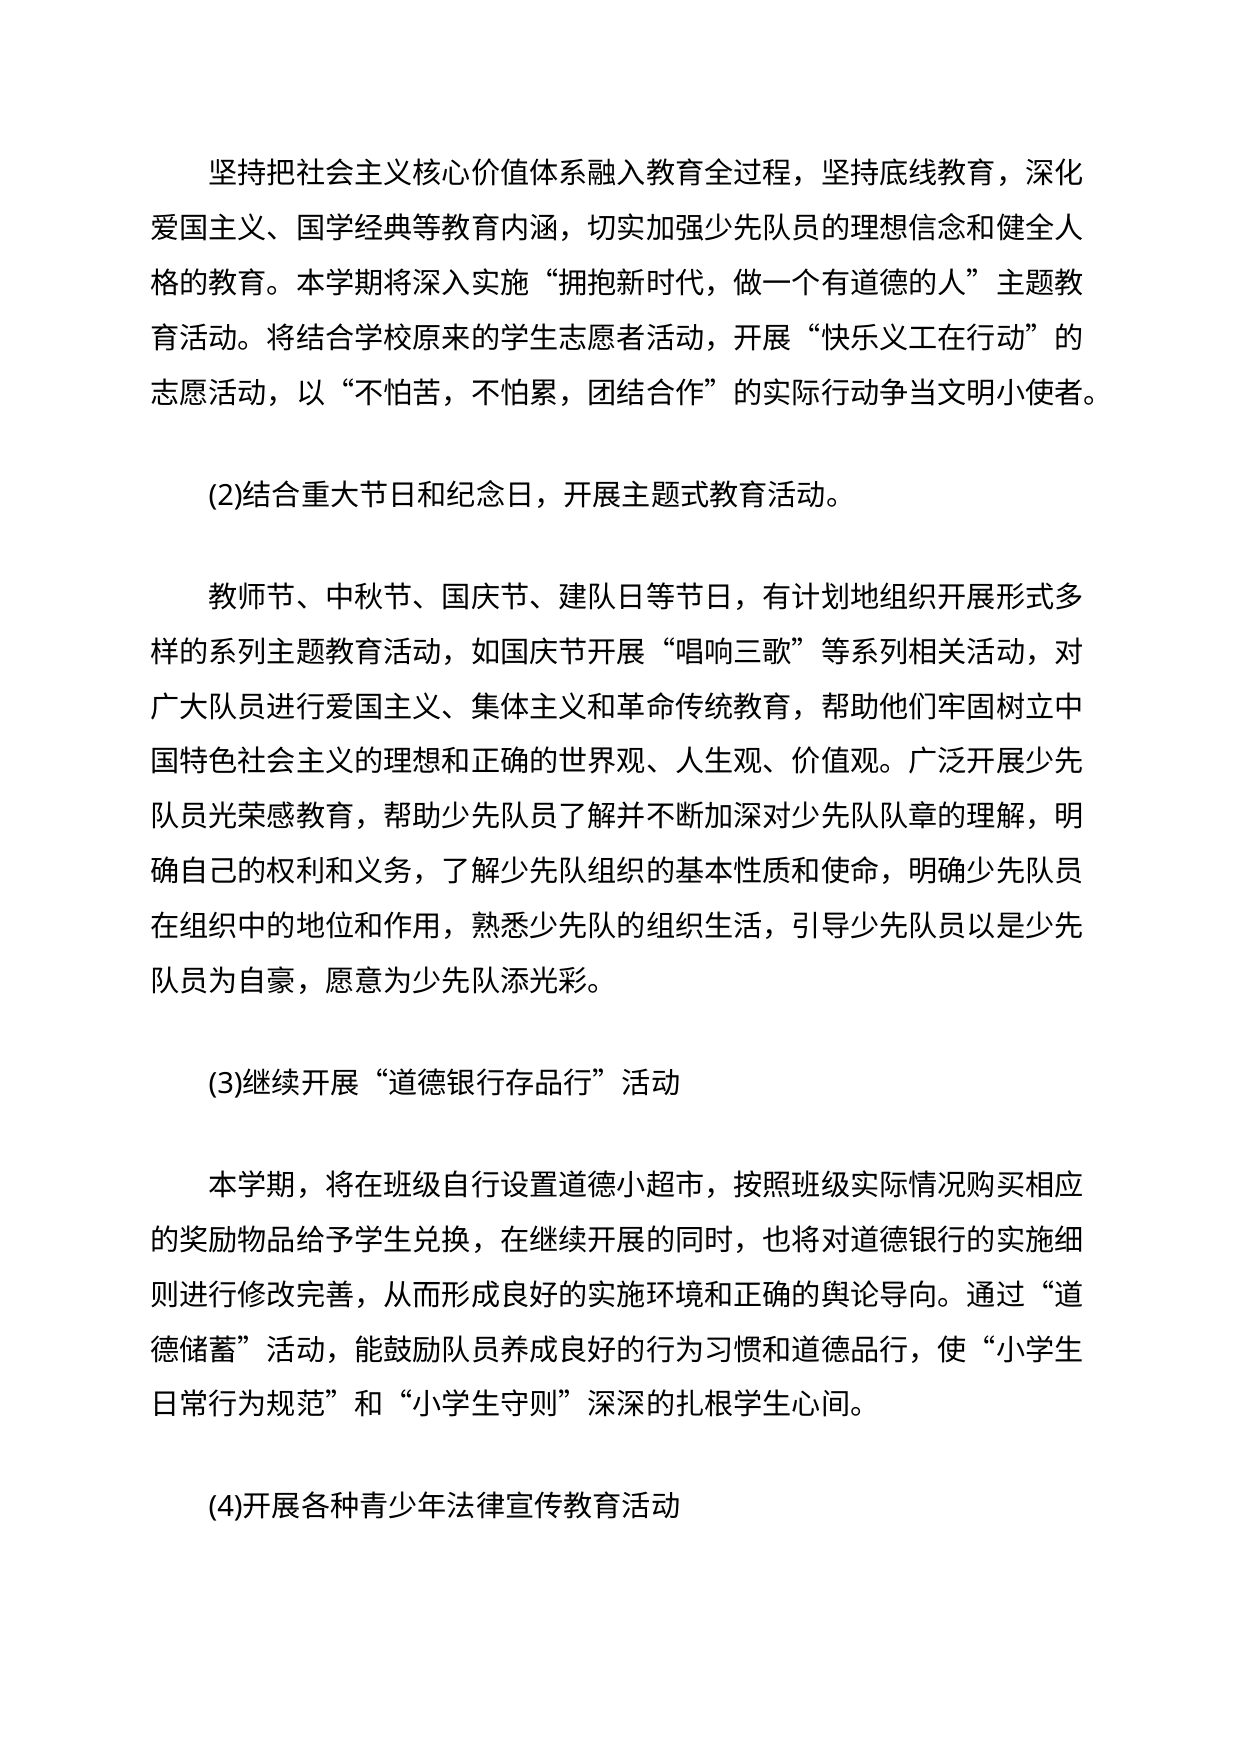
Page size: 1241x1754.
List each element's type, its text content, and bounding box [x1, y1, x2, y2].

text (2)结合重大节日和纪念日，开展主题式教育活动。 [150, 471, 1090, 514]
text 本学期，将在班级自行设置道德小超市，按照班级实际情况购买相应的奖励物品给予学生兑换，在继续开展的同时，也将对道德银行的实施细则进行修改完善，从而形成良好的实施环境和正确的舆论导向。通过“道德储蓄”活动，能鼓励队员养成良好的行为习惯和道德品行，使“小学生日常行为规范”和“小学生守则”深深的扎根学生心间。 [150, 1161, 1090, 1423]
text (4)开展各种青少年法律宣传教育活动 [150, 1483, 1090, 1525]
text 教师节、中秋节、国庆节、建队日等节日，有计划地组织开展形式多样的系列主题教育活动，如国庆节开展“唱响三歌”等系列相关活动，对广大队员进行爱国主义、集体主义和革命传统教育，帮助他们牢固树立中国特色社会主义的理想和正确的世界观、人生观、价值观。广泛开展少先队员光荣感教育，帮助少先队员了解并不断加深对少先队队章的理解，明确自己的权利和义务，了解少先队组织的基本性质和使命，明确少先队员在组织中的地位和作用，熟悉少先队的组织生活，引导少先队员以是少先队员为自豪，愿意为少先队添光彩。 [150, 573, 1090, 1000]
text 坚持把社会主义核心价值体系融入教育全过程，坚持底线教育，深化爱国主义、国学经典等教育内涵，切实加强少先队员的理想信念和健全人格的教育。本学期将深入实施“拥抱新时代，做一个有道德的人”主题教育活动。将结合学校原来的学生志愿者活动，开展“快乐义工在行动”的志愿活动，以“不怕苦，不怕累，团结合作”的实际行动争当文明小使者。 [150, 150, 1090, 412]
text (3)继续开展“道德银行存品行”活动 [150, 1059, 1090, 1102]
